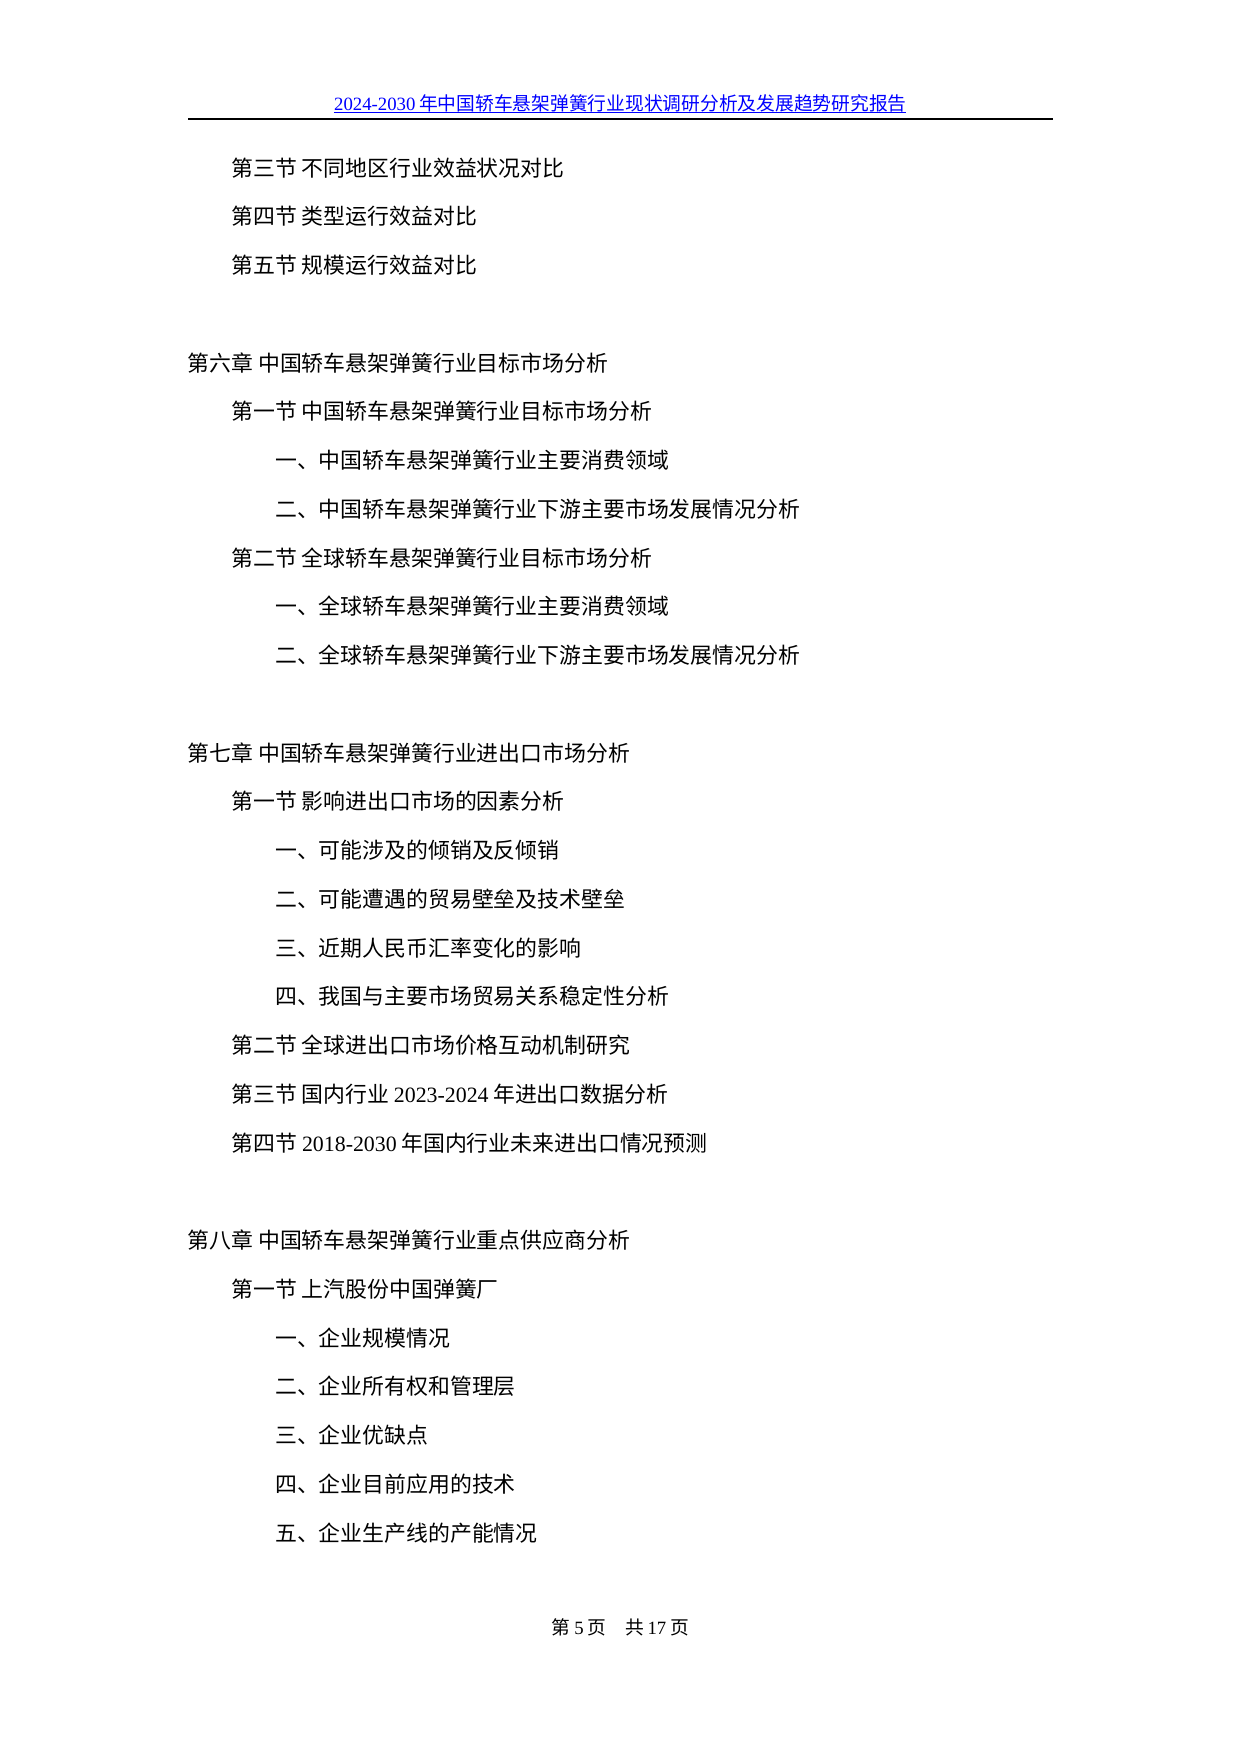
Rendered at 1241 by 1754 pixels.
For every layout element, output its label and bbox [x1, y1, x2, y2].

text [187, 150, 1053, 1548]
